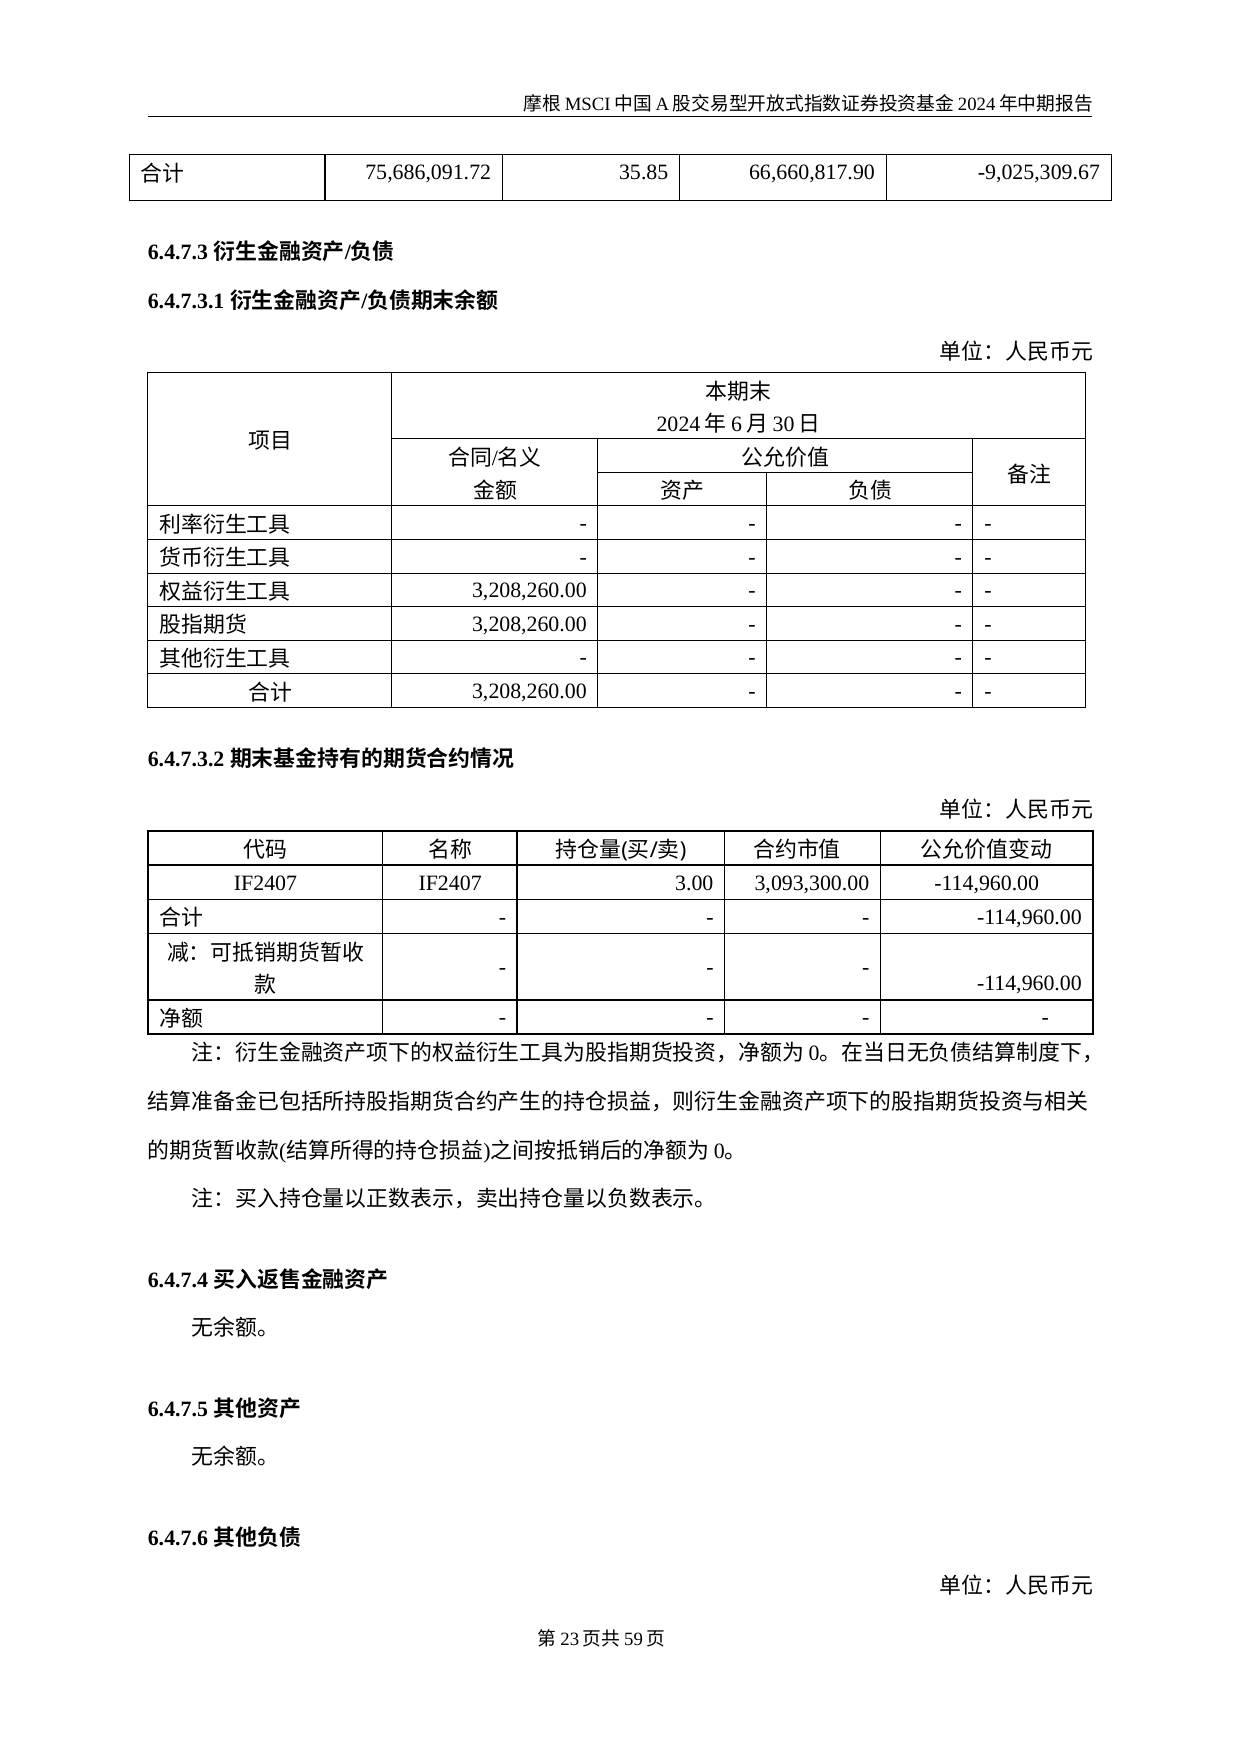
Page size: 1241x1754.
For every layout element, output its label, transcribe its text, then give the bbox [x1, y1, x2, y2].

table_cell 合计 [148, 674, 391, 707]
table_header 名称 [383, 832, 516, 864]
text 注：买入持仓量以正数表示，卖出持仓量以负数表示。 [148, 1181, 1092, 1213]
table_cell - [392, 506, 597, 539]
table_cell - [383, 900, 516, 932]
table_cell 75,686,091.72 [326, 155, 502, 200]
table_cell - [767, 506, 972, 539]
text 6.4.7.4 买入返售金融资产 [148, 1261, 1092, 1294]
table_cell 3,208,260.00 [392, 574, 597, 606]
table_cell 负债 [767, 473, 972, 505]
table_cell -114,960.00 [881, 934, 1092, 999]
table_header 合约市值 [725, 832, 880, 864]
table_cell 货币衍生工具 [148, 540, 391, 572]
table_cell 3.00 [518, 866, 724, 898]
text 单位：人民币元 [148, 1568, 1092, 1601]
table_cell - [973, 540, 1085, 572]
table_cell - [598, 540, 766, 572]
table_cell - [767, 540, 972, 572]
table_header 公允价值变动 [881, 832, 1092, 864]
table_cell - [767, 641, 972, 673]
table_cell 资产 [598, 473, 766, 505]
table_cell -9,025,309.67 [887, 155, 1111, 200]
table_cell -114,960.00 [881, 866, 1092, 898]
table_cell - [598, 607, 766, 639]
table_cell 利率衍生工具 [148, 506, 391, 539]
text 无余额。 [148, 1310, 1092, 1342]
table_cell 减：可抵销期货暂收款 [149, 934, 382, 999]
table_cell IF2407 [149, 866, 382, 898]
table_cell - [518, 934, 724, 999]
text 注：衍生金融资产项下的权益衍生工具为股指期货投资，净额为0。在当日无负债结算制度下，结算准备金已包括所持股指期货合约产生的持仓损益，则衍生金融资产项下的股指期货投资与相关的期货暂收款(结算所得的持仓损益)之间按抵销后的净额为0。 [148, 1035, 1092, 1165]
table_header 代码 [149, 832, 382, 864]
table_cell - [767, 674, 972, 707]
table_cell - [725, 934, 880, 999]
text 无余额。 [148, 1439, 1092, 1471]
table_cell 合同/名义 金额 [392, 439, 597, 505]
text 单位：人民币元 [149, 333, 1092, 366]
table_cell 合计 [130, 155, 324, 200]
table_cell 3,208,260.00 [392, 674, 597, 707]
table_cell - [725, 900, 880, 932]
table_cell 备注 [973, 439, 1085, 505]
table_cell 权益衍生工具 [148, 574, 391, 606]
table_cell - [767, 574, 972, 606]
table_cell 3,208,260.00 [392, 607, 597, 639]
table_cell 35.85 [503, 155, 679, 200]
table_cell 净额 [149, 1001, 382, 1033]
table_cell IF2407 [383, 866, 516, 898]
text 6.4.7.3 衍生金融资产/负债 [148, 234, 1092, 266]
text 6.4.7.3.1 衍生金融资产/负债期末余额 [148, 282, 1092, 315]
table_cell -114,960.00 [881, 900, 1092, 932]
text 6.4.7.3.2 期末基金持有的期货合约情况 [148, 740, 1092, 773]
table_header 持仓量(买/卖) [518, 832, 724, 864]
table_cell - [392, 641, 597, 673]
table_cell 3,093,300.00 [725, 866, 880, 898]
table_cell - [383, 1001, 516, 1033]
table_cell 其他衍生工具 [148, 641, 391, 673]
text 单位：人民币元 [149, 792, 1092, 824]
table_cell 66,660,817.90 [680, 155, 886, 200]
table_cell - [518, 900, 724, 932]
table_cell - [767, 607, 972, 639]
table_cell - [598, 574, 766, 606]
table_cell 合计 [149, 900, 382, 932]
table_cell - [598, 674, 766, 707]
table_cell 股指期货 [148, 607, 391, 639]
table_cell - [973, 641, 1085, 673]
table_cell - [973, 574, 1085, 606]
table_cell - [973, 506, 1085, 539]
table_header 项目 [148, 373, 391, 505]
table_cell - [973, 607, 1085, 639]
table_cell - [725, 1001, 880, 1033]
table_cell - [973, 674, 1085, 707]
table_header 本期末 2024年6月30日 [392, 373, 1085, 438]
text 6.4.7.6 其他负债 [148, 1520, 1092, 1552]
table_cell 公允价值 [598, 439, 972, 472]
table_cell - [881, 1001, 1092, 1033]
table_cell - [518, 1001, 724, 1033]
table_cell - [598, 506, 766, 539]
table_cell - [383, 934, 516, 999]
table_cell - [392, 540, 597, 572]
table_cell - [598, 641, 766, 673]
text 6.4.7.5 其他资产 [148, 1391, 1092, 1423]
